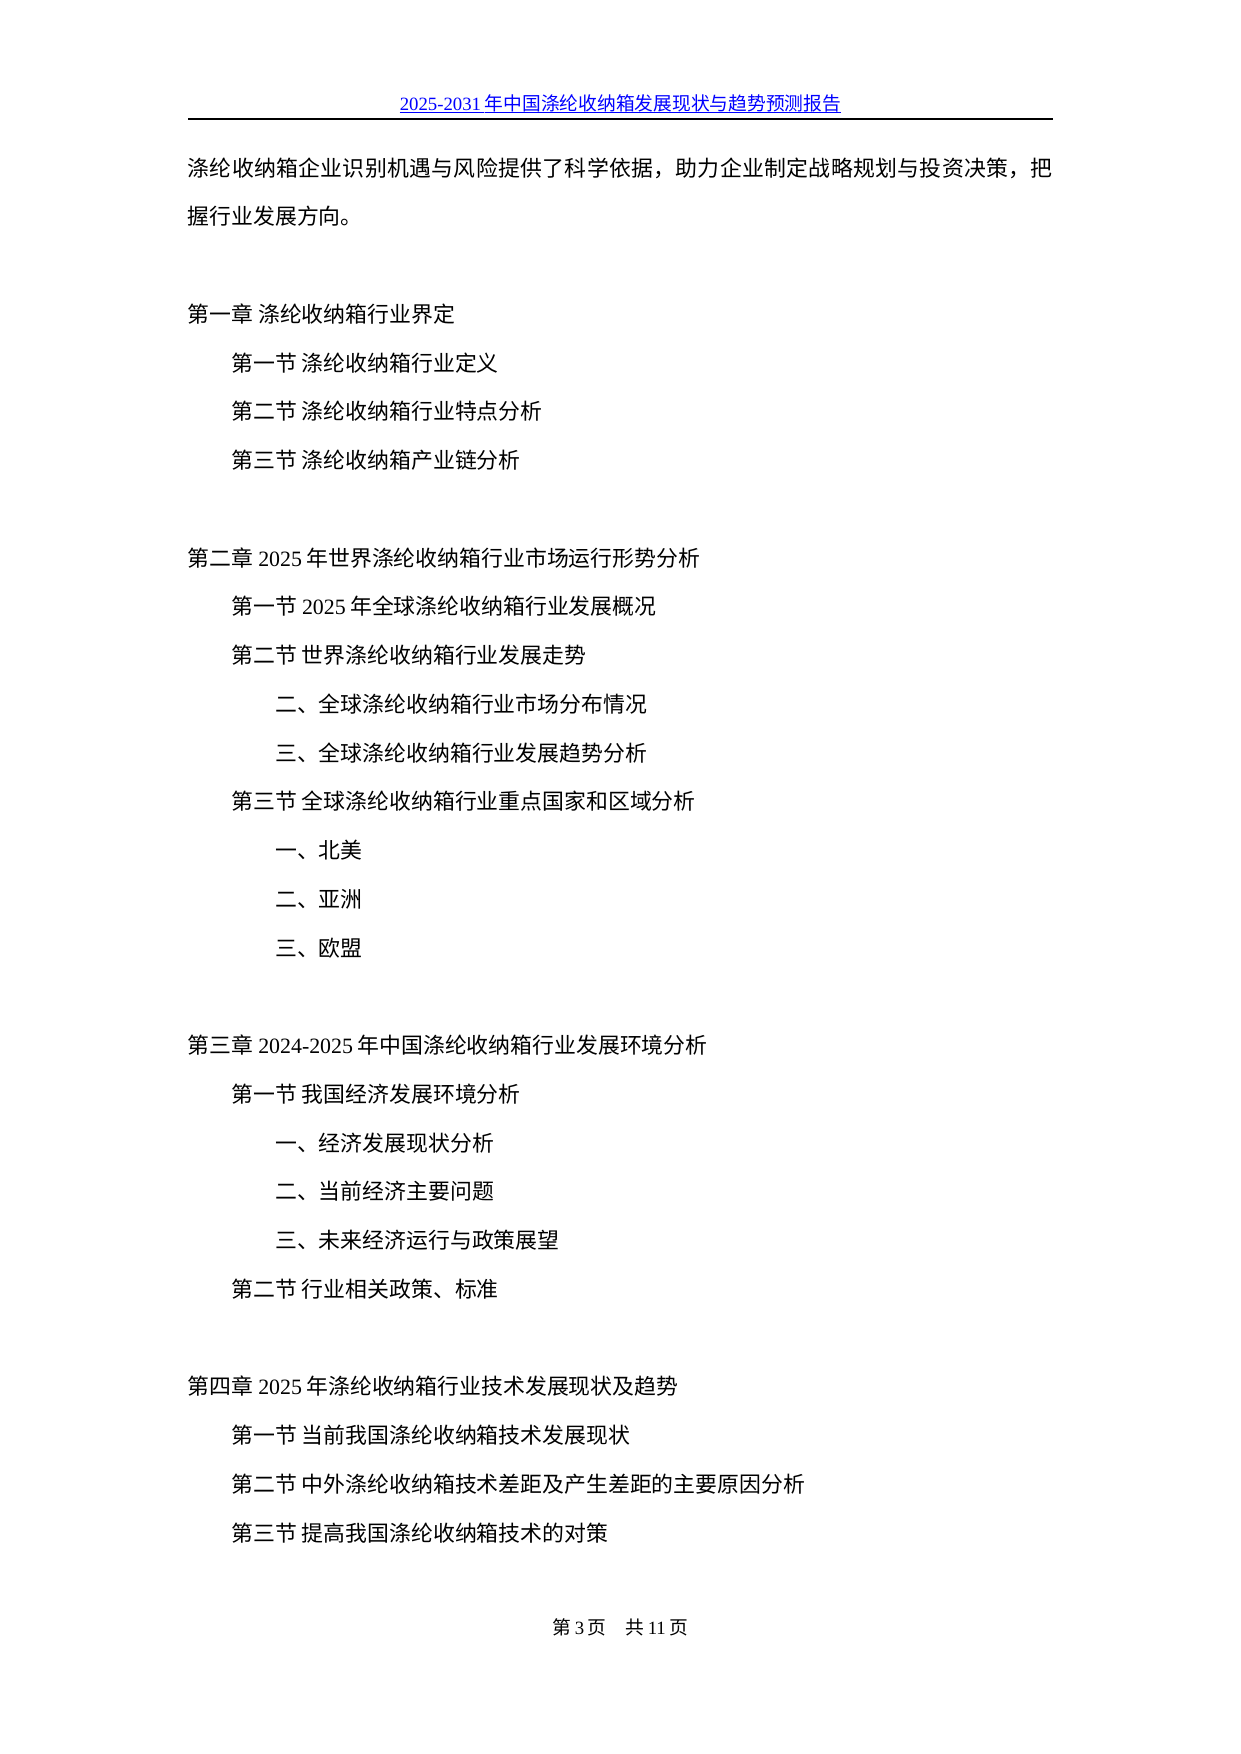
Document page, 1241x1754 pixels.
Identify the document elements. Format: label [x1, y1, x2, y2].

text [187, 150, 1053, 1548]
